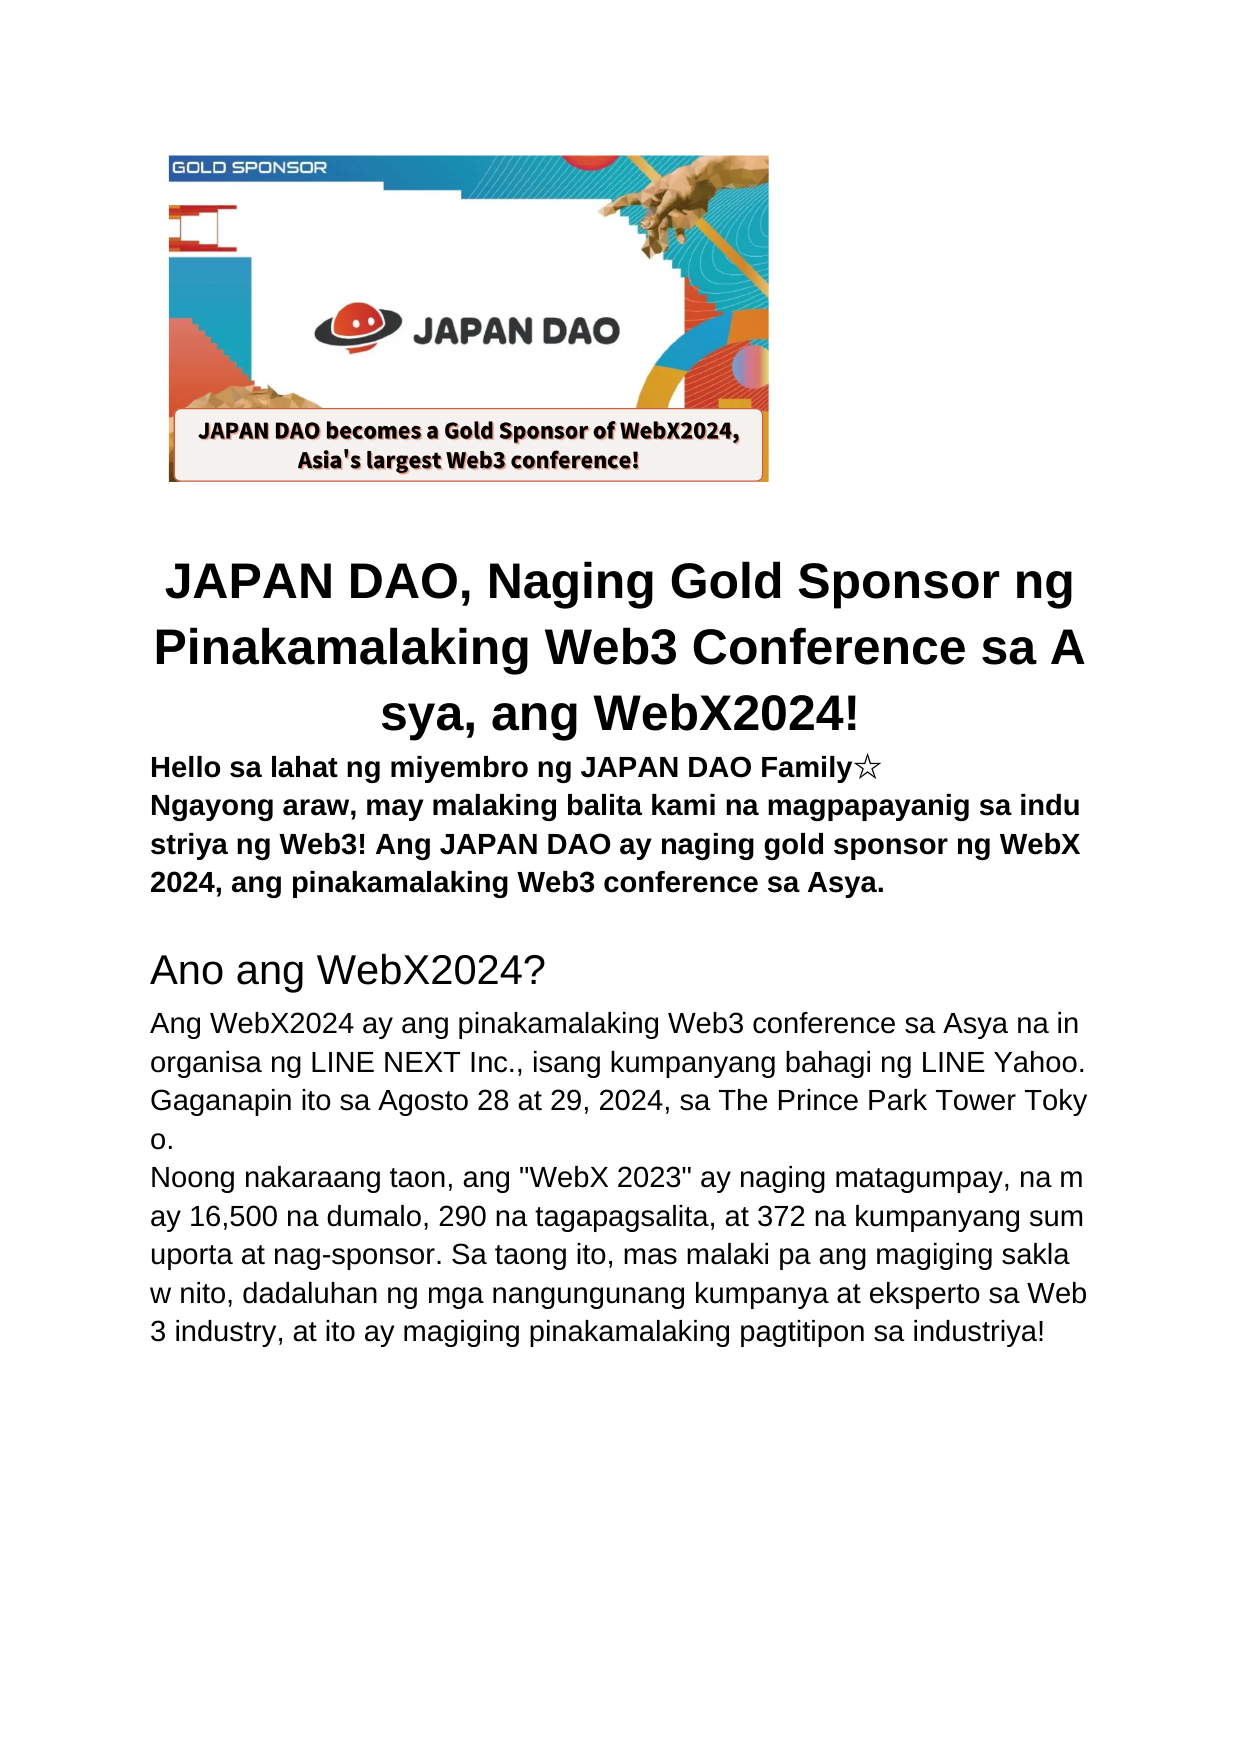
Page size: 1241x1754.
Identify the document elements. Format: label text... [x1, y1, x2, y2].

text Ang WebX2024 ay ang pinakamalaking Web3 conference sa Asya na inorganisa ng LINE NEXT Inc., isang kumpanyang bahagi ng LINE Yahoo. Gaganapin ito sa Agosto 28 at 29, 2024, sa The Prince Park Tower Tokyo. [150, 1006, 1090, 1155]
subtitle Ano ang WebX2024? [150, 946, 1090, 994]
picture [168, 150, 769, 488]
text JAPAN DAO, Naging Gold Sponsor ng Pinakamalaking Web3 Conference sa Asya, ang WebX2024! [150, 552, 1090, 741]
text Noong nakaraang taon, ang "WebX 2023" ay naging matagumpay, na may 16,500 na dumalo, 290 na tagapagsalita, at 372 na kumpanyang sumuporta at nag-sponsor. Sa taong ito, mas malaki pa ang magiging saklaw nito, dadaluhan ng mga nangungunang kumpanya at eksperto sa Web3 industry, at ito ay magiging pinakamalaking pagtitipon sa industriya! [150, 1160, 1090, 1348]
text Hello sa lahat ng miyembro ng JAPAN DAO Family☆ [150, 750, 1090, 783]
text Ngayong araw, may malaking balita kami na magpapayanig sa industriya ng Web3! Ang JAPAN DAO ay naging gold sponsor ng WebX2024, ang pinakamalaking Web3 conference sa Asya. [150, 788, 1090, 899]
